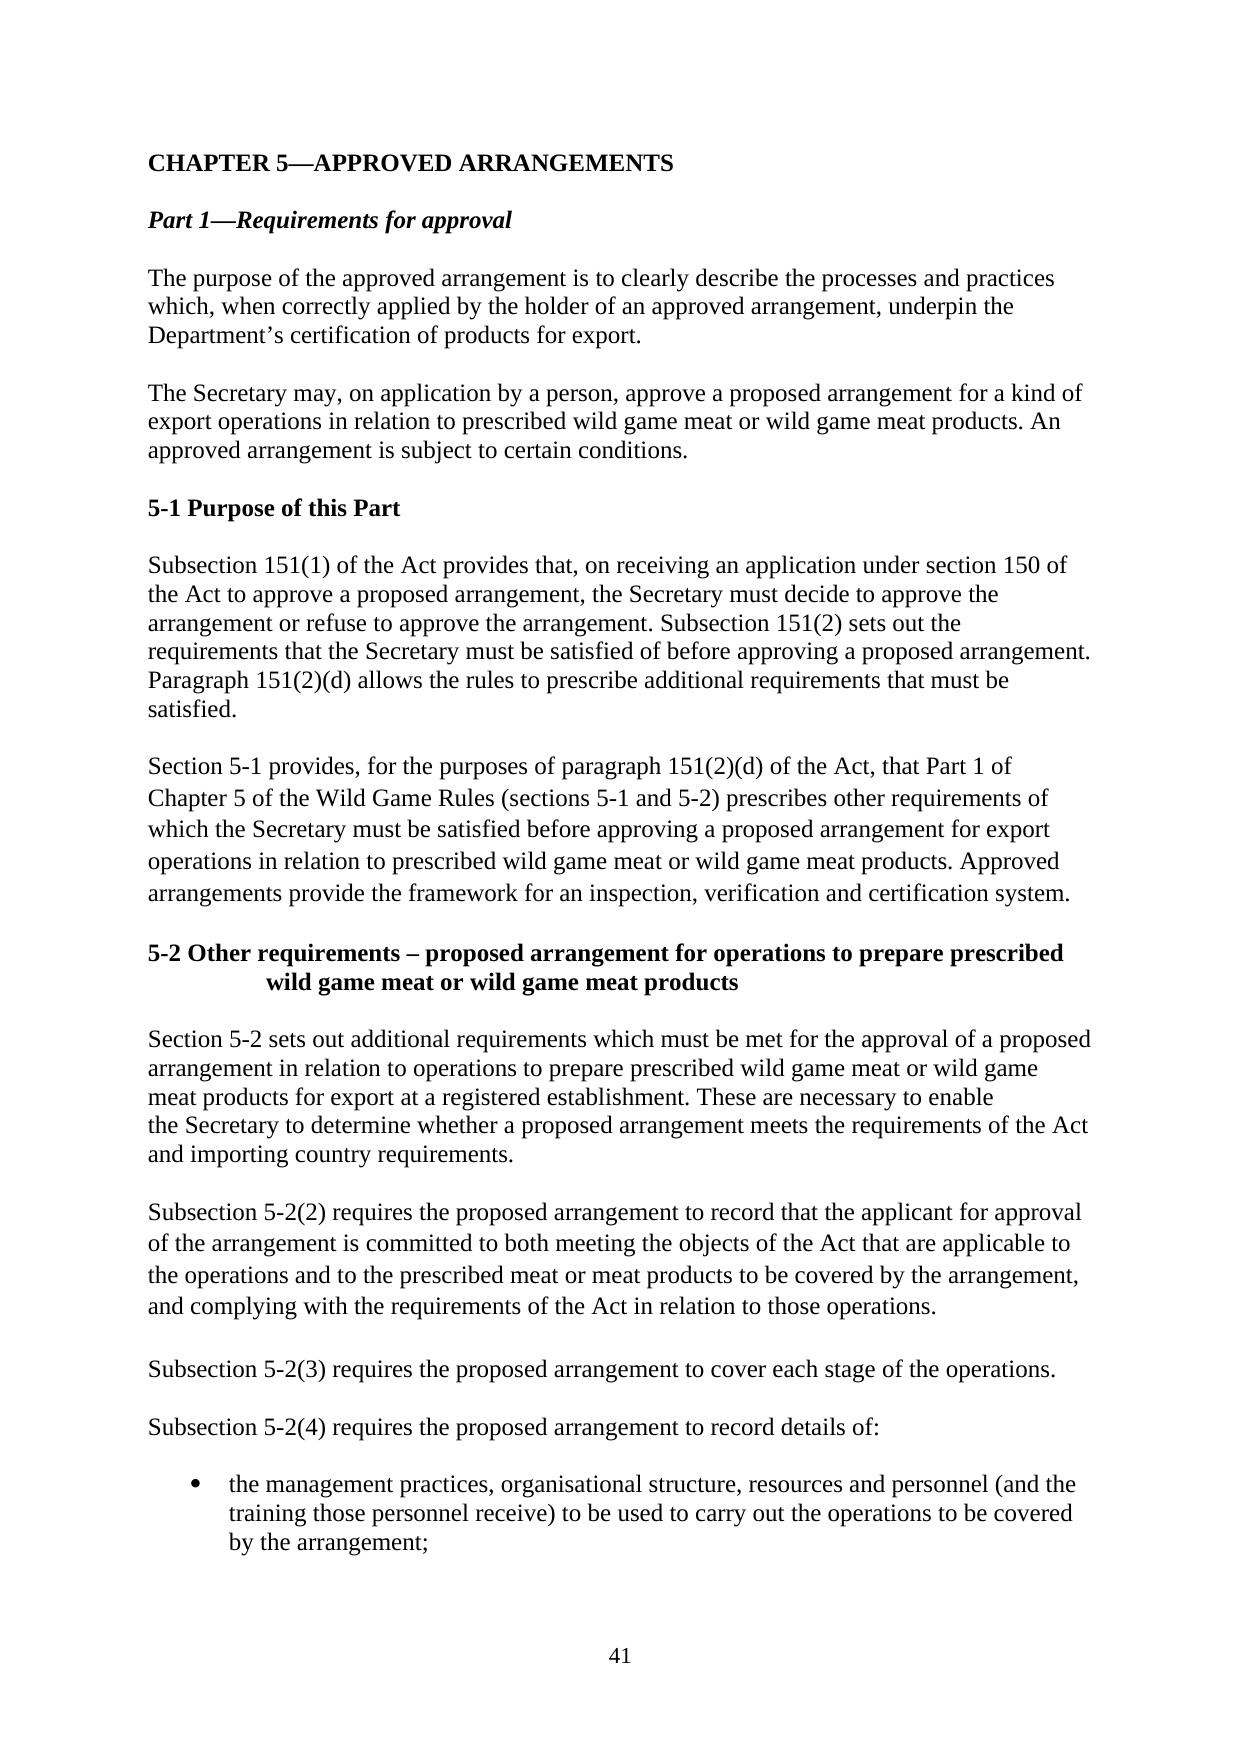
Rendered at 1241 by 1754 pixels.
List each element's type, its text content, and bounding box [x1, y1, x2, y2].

list Subsection 5-2(4) requires the proposed arrangement to record details of: [148, 1412, 1092, 1441]
list Subsection 5-2(2) requires the proposed arrangement to record that the applicant for approval of the arrangement is committed to both meeting the objects of the Act that are applicable to the operations and to the prescribed meat or meat products to be covered by the arrangement, and complying with the requirements of the Act in relation to those operations. [148, 1197, 1092, 1320]
list Subsection 5-2(3) requires the proposed arrangement to cover each stage of the operations. [148, 1354, 1092, 1383]
list the management practices, organisational structure, resources and personnel (and the training those personnel receive) to be used to carry out the operations to be covered by the arrangement; [191, 1469, 1092, 1556]
text CHAPTER 5—APPROVED ARRANGEMENTS [148, 148, 1092, 176]
text 5-1 Purpose of this Part [148, 493, 1092, 521]
list Subsection 151(1) of the Act provides that, on receiving an application under section 150 of the Act to approve a proposed arrangement, the Secretary must decide to approve the arrangement or refuse to approve the arrangement. Subsection 151(2) sets out the requirements that the Secretary must be satisfied of before approving a proposed arrangement. Paragraph 151(2)(d) allows the rules to prescribe additional requirements that must be satisfied. [148, 550, 1092, 723]
list The Secretary may, on application by a person, approve a proposed arrangement for a kind of export operations in relation to prescribed wild game meat or wild game meat products. An approved arrangement is subject to certain conditions. [148, 378, 1092, 464]
list The purpose of the approved arrangement is to clearly describe the processes and practices which, when correctly applied by the holder of an approved arrangement, underpin the Department’s certification of products for export. [148, 263, 1092, 349]
text 5-2 Other requirements – proposed arrangement for operations to prepare prescribed wild game meat or wild game meat products [148, 938, 1092, 996]
text Part 1—Requirements for approval [148, 205, 1092, 234]
list Section 5-1 provides, for the purposes of paragraph 151(2)(d) of the Act, that Part 1 of Chapter 5 of the Wild Game Rules (sections 5-1 and 5-2) prescribes other requirements of which the Secretary must be satisfied before approving a proposed arrangement for export operations in relation to prescribed wild game meat or wild game meat products. Approved arrangements provide the framework for an inspection, verification and certification system. [148, 751, 1092, 906]
list Section 5-2 sets out additional requirements which must be met for the approval of a proposed arrangement in relation to operations to prepare prescribed wild game meat or wild game meat products for export at a registered establishment. These are necessary to enable the Secretary to determine whether a proposed arrangement meets the requirements of the Act and importing country requirements. [148, 1024, 1092, 1168]
